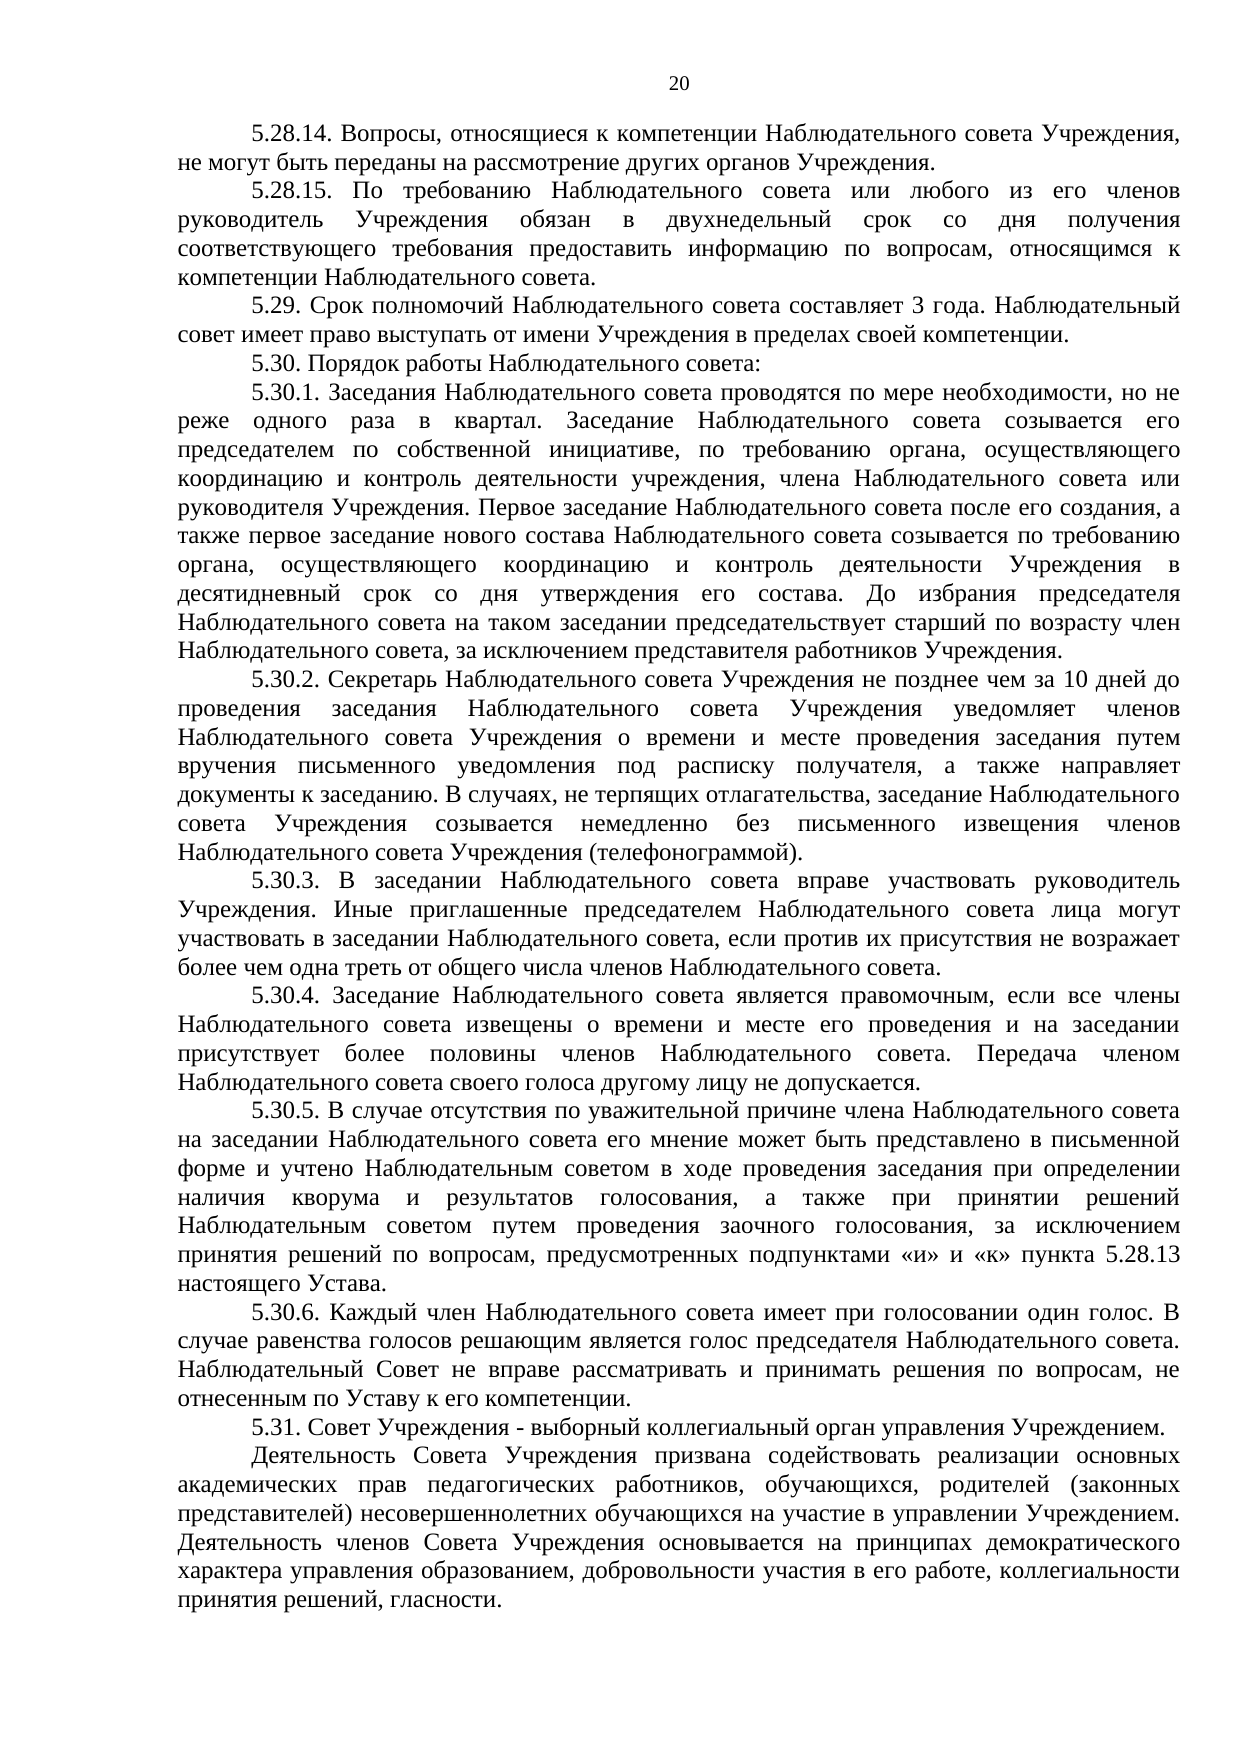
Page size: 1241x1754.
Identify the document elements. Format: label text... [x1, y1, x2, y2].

text Деятельность Совета Учреждения призвана содействовать реализации основных академических прав педагогических работников, обучающихся, родителей (законных представителей) несовершеннолетних обучающихся на участие в управлении Учреждением. Деятельность членов Совета Учреждения основывается на принципах демократического характера управления образованием, добровольности участия в его работе, коллегиальности принятия решений, гласности. [177, 1441, 1181, 1613]
text 5.30.6. Каждый член Наблюдательного совета имеет при голосовании один голос. В случае равенства голосов решающим является голос председателя Наблюдательного совета. Наблюдательный Совет не вправе рассматривать и принимать решения по вопросам, не отнесенным по Уставу к его компетенции. [177, 1297, 1181, 1412]
text 5.29. Срок полномочий Наблюдательного совета составляет 3 года. Наблюдательный совет имеет право выступать от имени Учреждения в пределах своей компетенции. [177, 291, 1181, 348]
text 5.31. Совет Учреждения - выборный коллегиальный орган управления Учреждением. [177, 1412, 1181, 1441]
text 5.30.3. В заседании Наблюдательного совета вправе участвовать руководитель Учреждения. Иные приглашенные председателем Наблюдательного совета лица могут участвовать в заседании Наблюдательного совета, если против их присутствия не возражает более чем одна треть от общего числа членов Наблюдательного совета. [177, 866, 1181, 981]
text 5.28.14. Вопросы, относящиеся к компетенции Наблюдательного совета Учреждения, не могут быть переданы на рассмотрение других органов Учреждения. [177, 118, 1181, 176]
text 5.30.5. В случае отсутствия по уважительной причине члена Наблюдательного совета на заседании Наблюдательного совета его мнение может быть представлено в письменной форме и учтено Наблюдательным советом в ходе проведения заседания при определении наличия кворума и результатов голосования, а также при принятии решений Наблюдательным советом путем проведения заочного голосования, за исключением принятия решений по вопросам, предусмотренных подпунктами «и» и «к» пункта 5.28.13 настоящего Устава. [177, 1096, 1181, 1297]
text 5.30.2. Секретарь Наблюдательного совета Учреждения не позднее чем за 10 дней до проведения заседания Наблюдательного совета Учреждения уведомляет членов Наблюдательного совета Учреждения о времени и месте проведения заседания путем вручения письменного уведомления под расписку получателя, а также направляет документы к заседанию. В случаях, не терпящих отлагательства, заседание Наблюдательного совета Учреждения созывается немедленно без письменного извещения членов Наблюдательного совета Учреждения (телефонограммой). [177, 664, 1181, 866]
text 5.30. Порядок работы Наблюдательного совета: [177, 348, 1181, 377]
text 5.30.4. Заседание Наблюдательного совета является правомочным, если все члены Наблюдательного совета извещены о времени и месте его проведения и на заседании присутствует более половины членов Наблюдательного совета. Передача членом Наблюдательного совета своего голоса другому лицу не допускается. [177, 981, 1181, 1096]
text 5.28.15. По требованию Наблюдательного совета или любого из его членов руководитель Учреждения обязан в двухнедельный срок со дня получения соответствующего требования предоставить информацию по вопросам, относящимся к компетенции Наблюдательного совета. [177, 176, 1181, 291]
text 5.30.1. Заседания Наблюдательного совета проводятся по мере необходимости, но не реже одного раза в квартал. Заседание Наблюдательного совета созывается его председателем по собственной инициативе, по требованию органа, осуществляющего координацию и контроль деятельности учреждения, члена Наблюдательного совета или руководителя Учреждения. Первое заседание Наблюдательного совета после его создания, а также первое заседание нового состава Наблюдательного совета созывается по требованию органа, осуществляющего координацию и контроль деятельности Учреждения в десятидневный срок со дня утверждения его состава. До избрания председателя Наблюдательного совета на таком заседании председательствует старший по возрасту член Наблюдательного совета, за исключением представителя работников Учреждения. [177, 377, 1181, 664]
